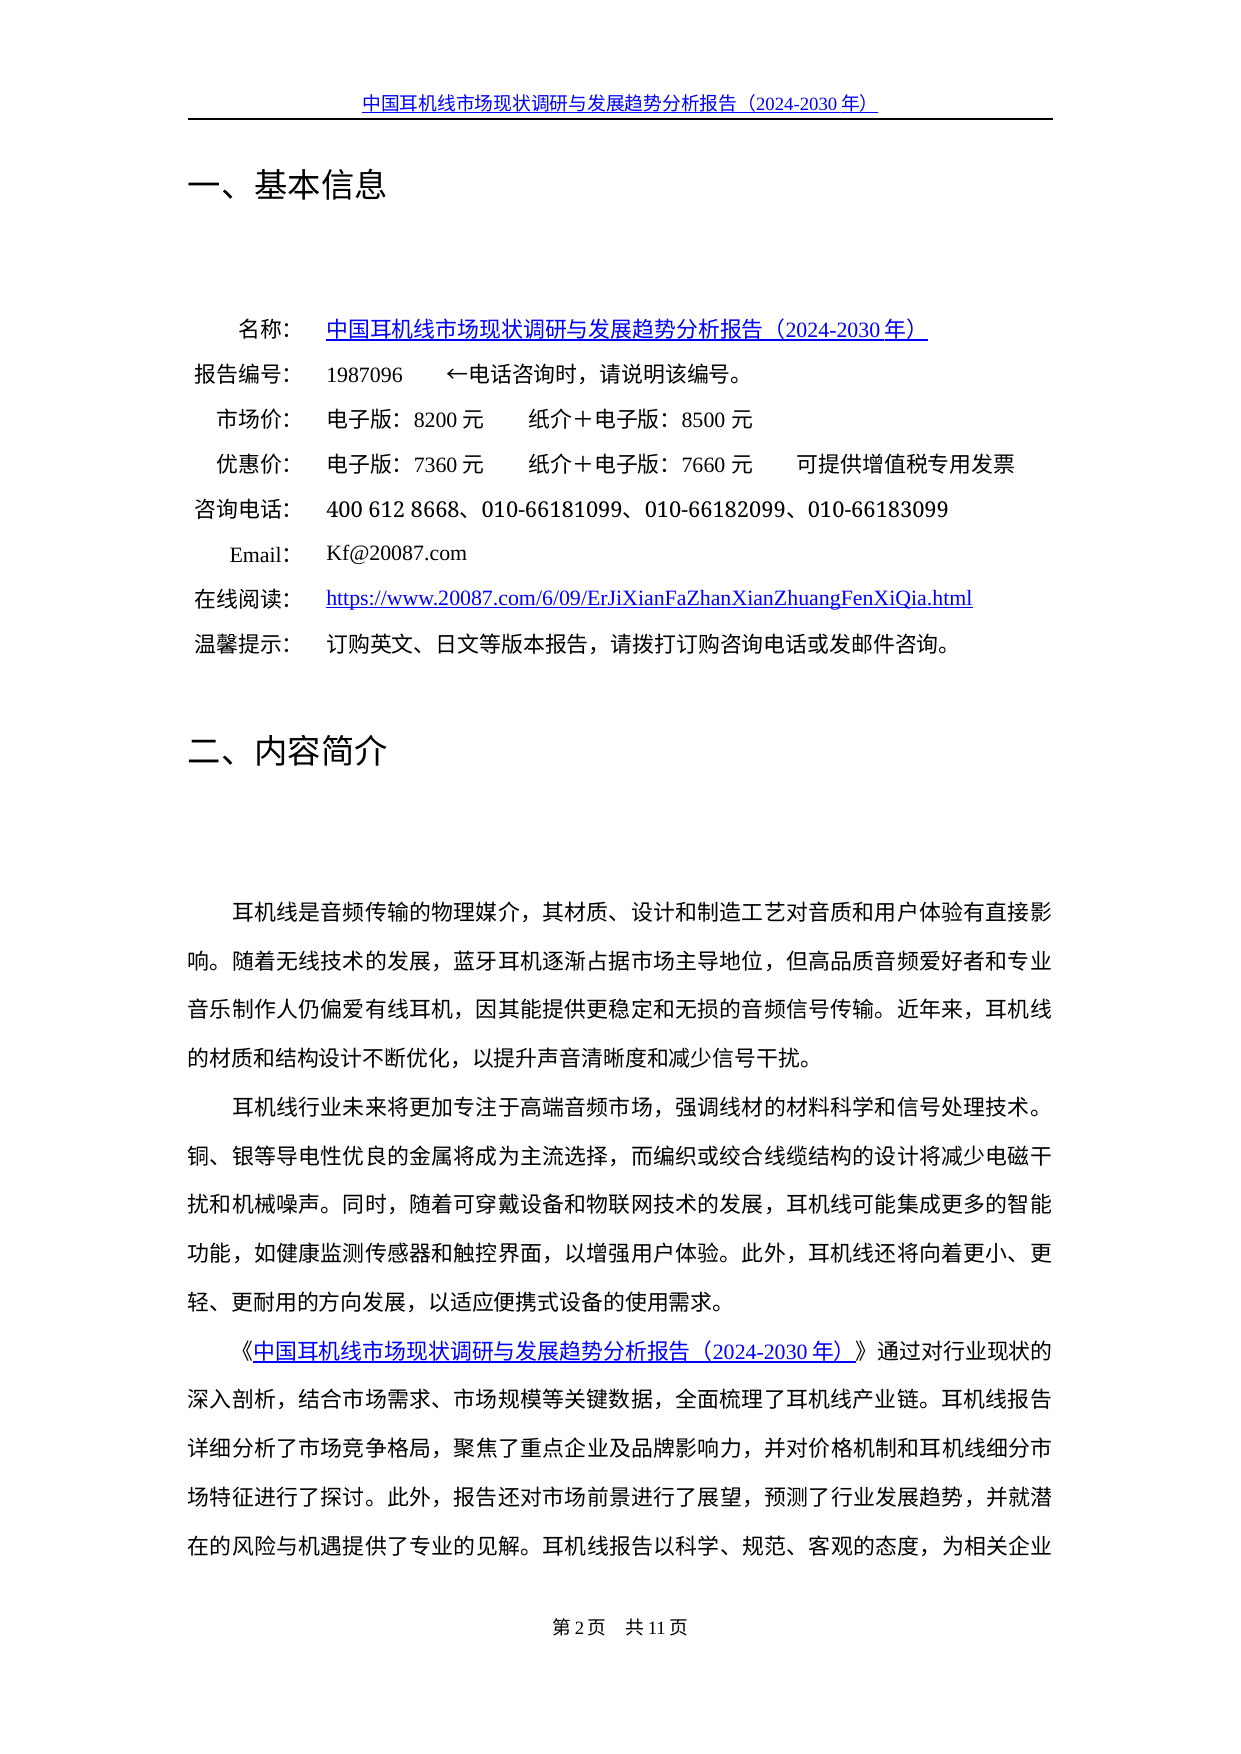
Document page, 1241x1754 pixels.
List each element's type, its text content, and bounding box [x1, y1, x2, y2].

table_cell 在线阅读： [167, 582, 315, 627]
table_cell Email： [167, 537, 315, 582]
table_cell 400 612 8668、010-66181099、010-66182099、010-66183099 [315, 492, 1073, 537]
table_cell 电子版：8200 元 纸介＋电子版：8500 元 [315, 402, 1073, 447]
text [187, 894, 1053, 1561]
table_cell 报告编号： [167, 357, 315, 402]
table_cell 1987096 ←电话咨询时，请说明该编号。 [315, 357, 1073, 402]
table_cell 咨询电话： [167, 492, 315, 537]
table_cell [315, 582, 1073, 627]
table_header 中国耳机线市场现状调研与发展趋势分析报告（2024-2030年） [315, 312, 1073, 357]
table_cell 优惠价： [167, 447, 315, 492]
table_cell 订购英文、日文等版本报告，请拨打订购咨询电话或发邮件咨询。 [315, 627, 1073, 672]
table_cell 市场价： [167, 402, 315, 447]
table_header 名称： [167, 312, 315, 357]
table_cell 温馨提示： [167, 627, 315, 672]
table_cell Kf@20087.com [315, 537, 1073, 582]
table_cell 电子版：7360 元 纸介＋电子版：7660 元 可提供增值税专用发票 [315, 447, 1073, 492]
title 二、内容简介 [187, 717, 1053, 782]
title 一、基本信息 [187, 150, 1053, 215]
